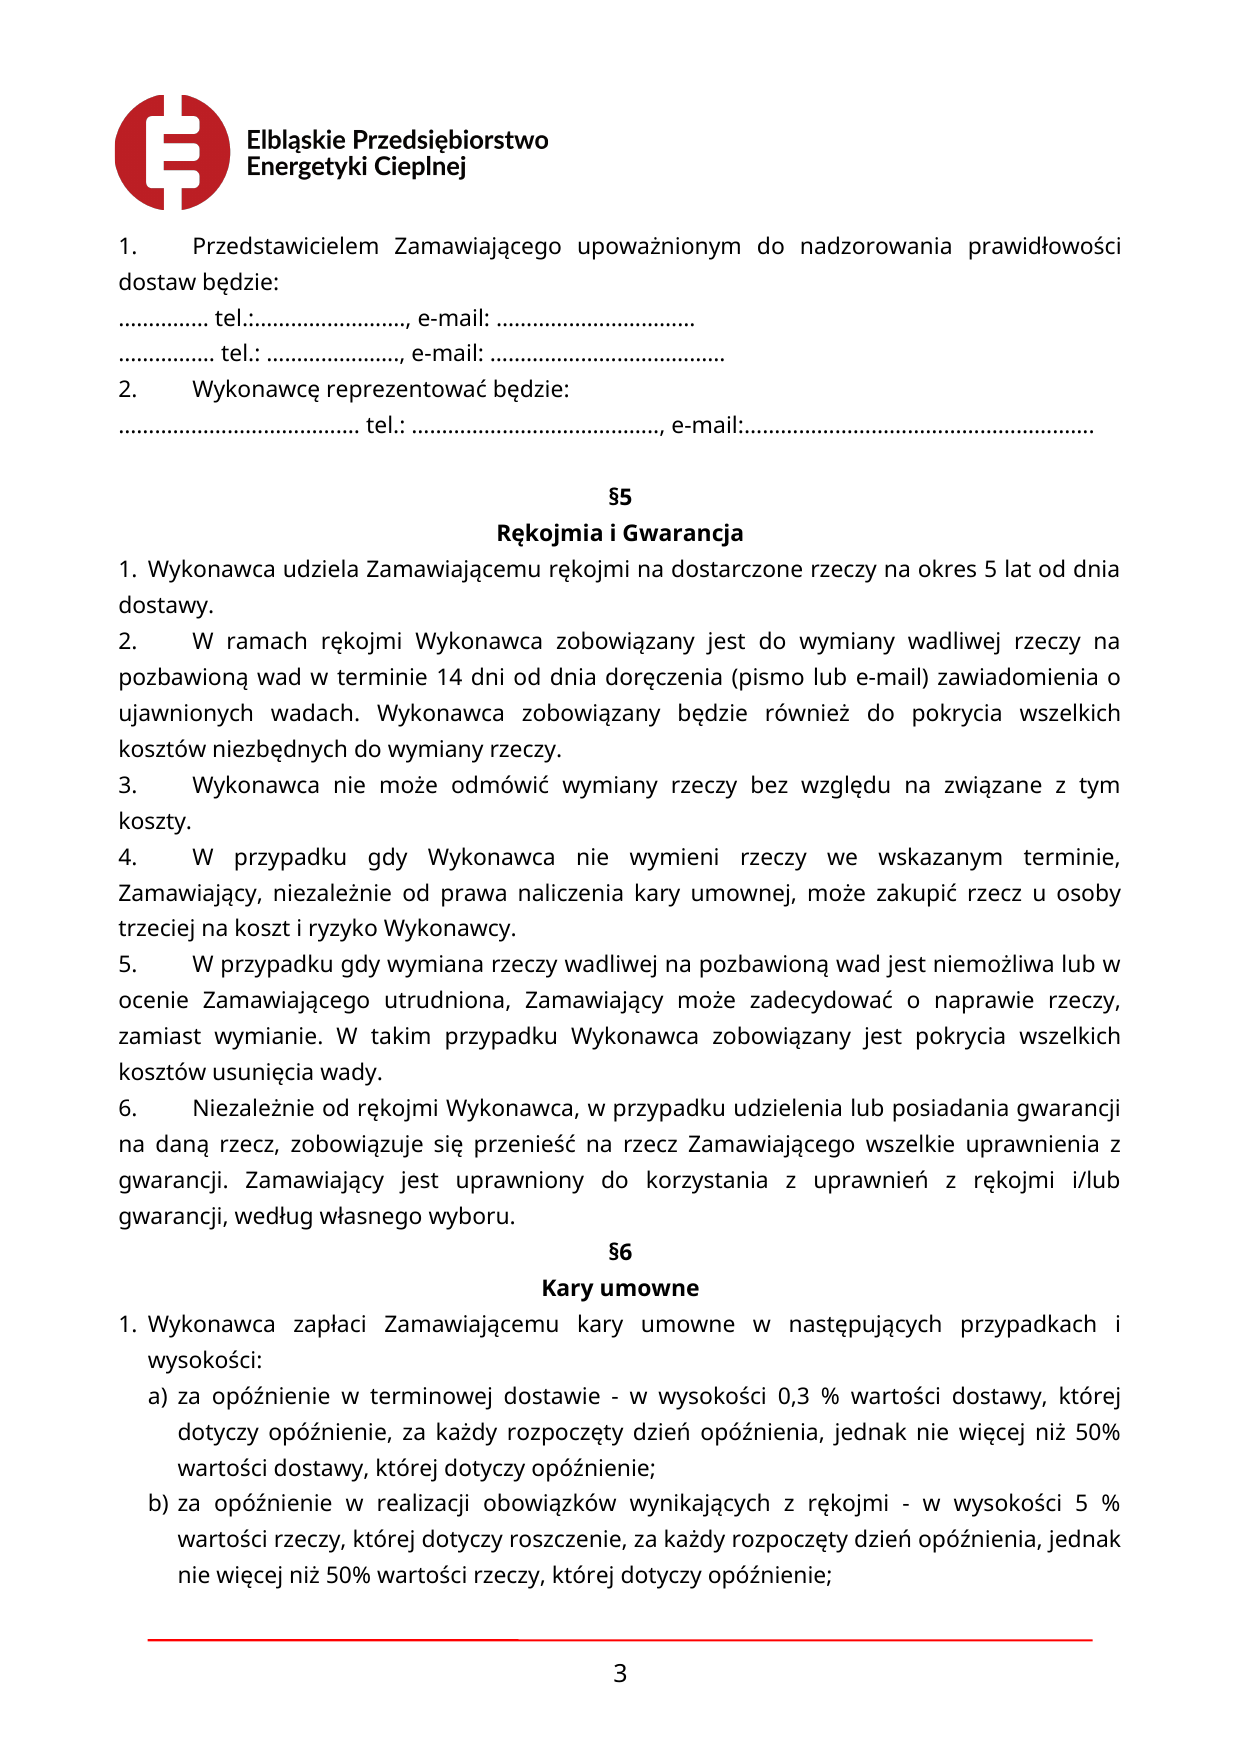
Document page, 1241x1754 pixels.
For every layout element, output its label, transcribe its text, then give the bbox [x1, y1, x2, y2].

text …………… tel.:……………………., e-mail: …………………………… [118, 301, 1122, 333]
text …………………………………. tel.: ………………………………….., e-mail:…………………………………………………. [118, 409, 1122, 441]
text 1. Wykonawca udziela Zamawiającemu rękojmi na dostarczone rzeczy na okres 5 lat od dnia dostawy. [118, 553, 1122, 620]
list W przypadku gdy wymiana rzeczy wadliwej na pozbawioną wad jest niemożliwa lub w ocenie Zamawiającego utrudniona, Zamawiający może zadecydować o naprawie rzeczy, zamiast wymianie. W takim przypadku Wykonawca zobowiązany jest pokrycia wszelkich kosztów usunięcia wady. [118, 948, 1122, 1087]
list Przedstawicielem Zamawiającego upoważnionym do nadzorowania prawidłowości dostaw będzie: [118, 229, 1122, 297]
text §6 [118, 1236, 1122, 1267]
list Wykonawca nie może odmówić wymiany rzeczy bez względu na związane z tym koszty. [118, 769, 1122, 836]
text §5 [118, 481, 1122, 512]
list W ramach rękojmi Wykonawca zobowiązany jest do wymiany wadliwej rzeczy na pozbawioną wad w terminie 14 dni od dnia doręczenia (pismo lub e-mail) zawiadomienia o ujawnionych wadach. Wykonawca zobowiązany będzie również do pokrycia wszelkich kosztów niezbędnych do wymiany rzeczy. [118, 625, 1122, 764]
list Niezależnie od rękojmi Wykonawca, w przypadku udzielenia lub posiadania gwarancji na daną rzecz, zobowiązuje się przenieść na rzecz Zamawiającego wszelkie uprawnienia z gwarancji. Zamawiający jest uprawniony do korzystania z uprawnień z rękojmi i/lub gwarancji, według własnego wyboru. [118, 1092, 1122, 1231]
text 1. Wykonawca zapłaci Zamawiającemu kary umowne w następujących przypadkach i wysokości: [118, 1308, 1122, 1375]
list za opóźnienie w terminowej dostawie - w wysokości 0,3 % wartości dostawy, której dotyczy opóźnienie, za każdy rozpoczęty dzień opóźnienia, jednak nie więcej niż 50% wartości dostawy, której dotyczy opóźnienie; [148, 1379, 1122, 1483]
picture [114, 95, 549, 210]
text Kary umowne [118, 1272, 1122, 1303]
text ……………. tel.: …………………., e-mail: ………………………………… [118, 337, 1122, 369]
list W przypadku gdy Wykonawca nie wymieni rzeczy we wskazanym terminie, Zamawiający, niezależnie od prawa naliczenia kary umownej, może zakupić rzecz u osoby trzeciej na koszt i ryzyko Wykonawcy. [118, 841, 1122, 944]
list Wykonawcę reprezentować będzie: [118, 373, 1122, 404]
text Rękojmia i Gwarancja [118, 517, 1122, 548]
list za opóźnienie w realizacji obowiązków wynikających z rękojmi - w wysokości 5 % wartości rzeczy, której dotyczy roszczenie, za każdy rozpoczęty dzień opóźnienia, jednak nie więcej niż 50% wartości rzeczy, której dotyczy opóźnienie; [148, 1487, 1122, 1591]
